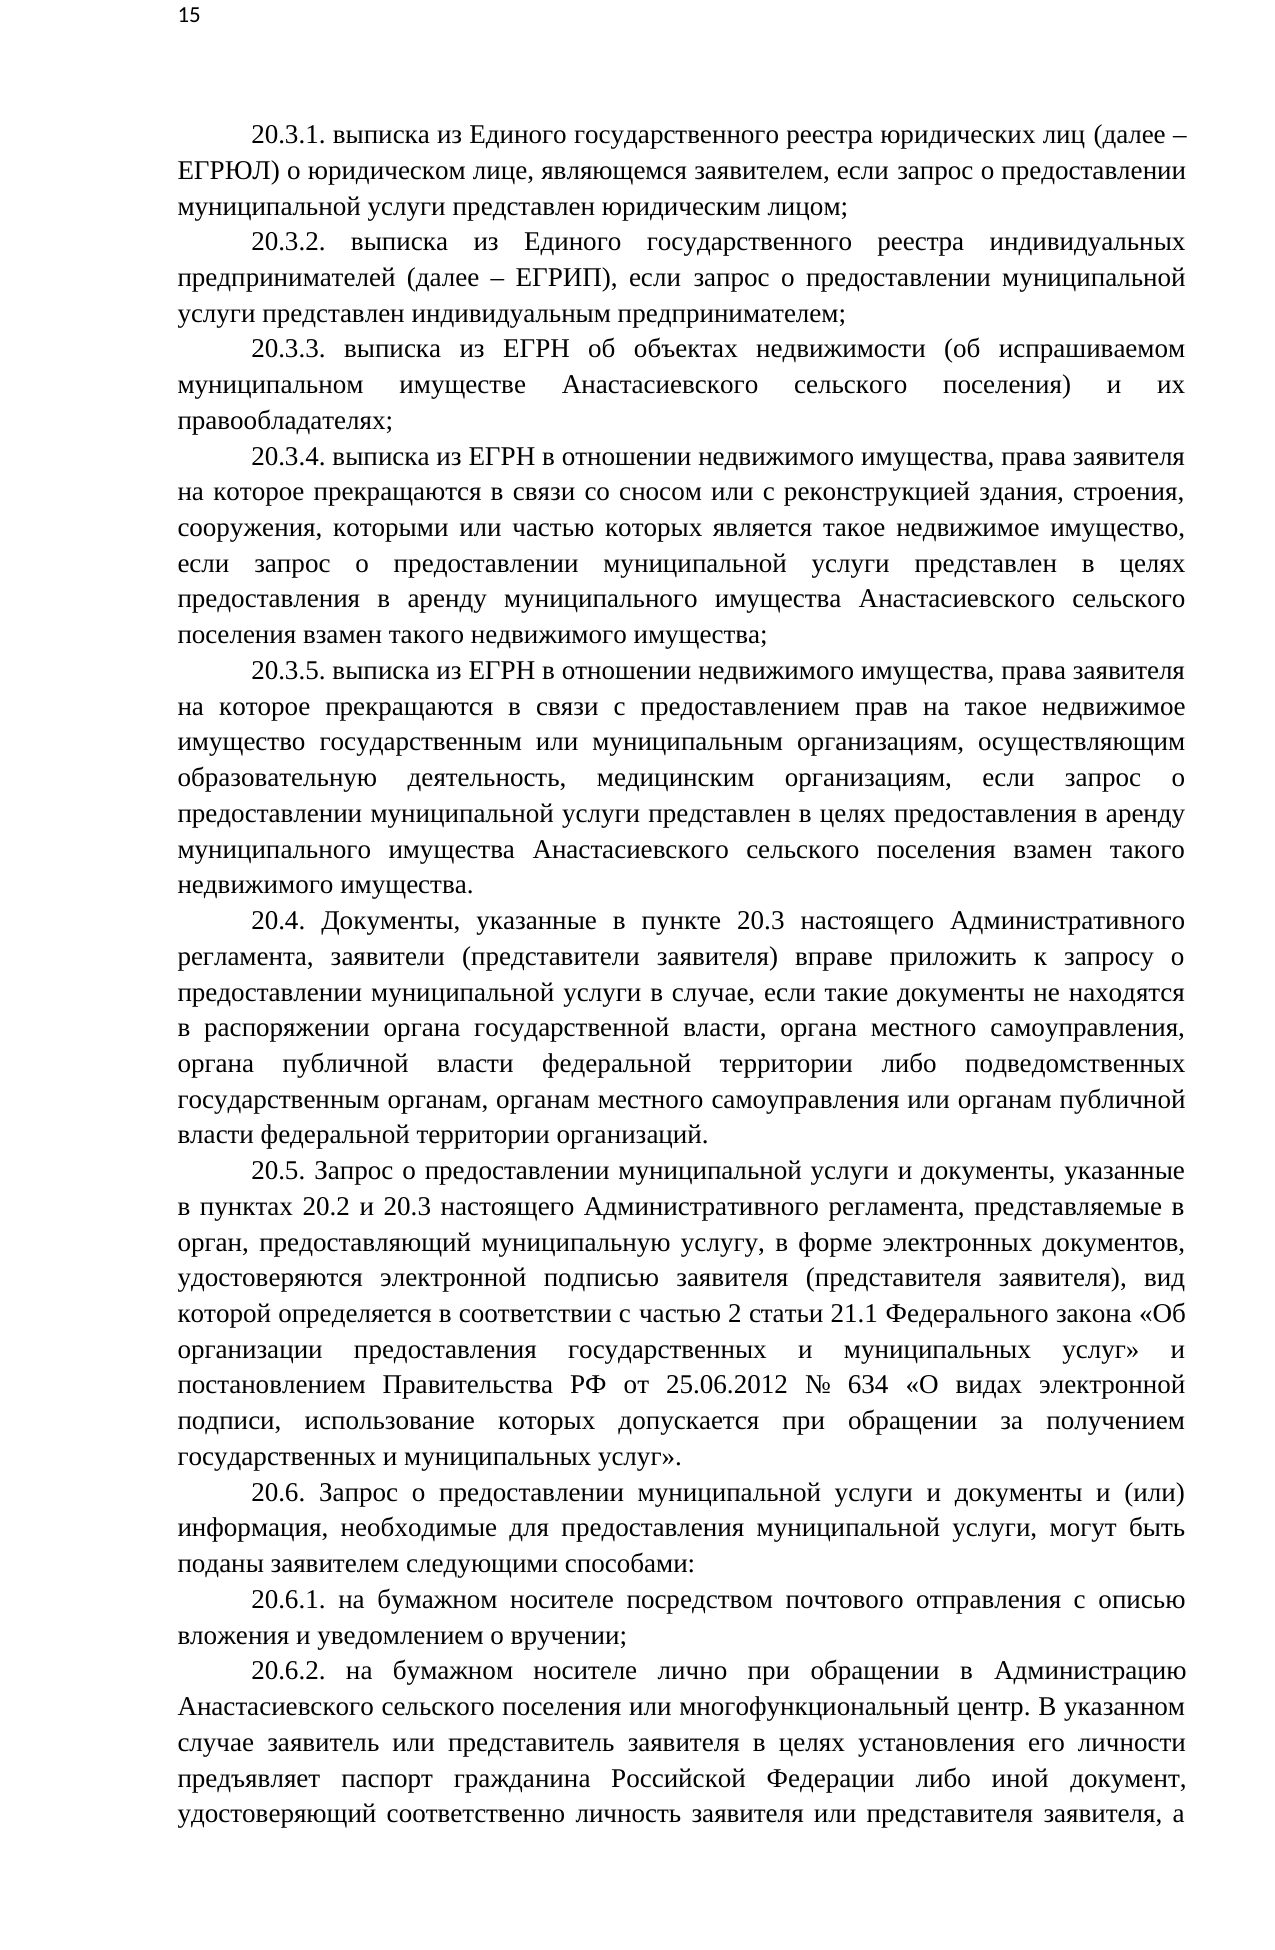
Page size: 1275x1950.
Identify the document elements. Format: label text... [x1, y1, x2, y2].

text 20.3.5. выписка из ЕГРН в отношении недвижимого имущества, права заявителя на которое прекращаются в связи с предоставлением прав на такое недвижимое имущество государственным или муниципальным организациям, осуществляющим образовательную деятельность, медицинским организациям, если запрос о предоставлении муниципальной услуги представлен в целях предоставления в аренду муниципального имущества Анастасиевского сельского поселения взамен такого недвижимого имущества. [177, 654, 1186, 899]
text 20.3.2. выписка из Единого государственного реестра индивидуальных предпринимателей (далее – ЕГРИП), если запрос о предоставлении муниципальной услуги представлен индивидуальным предпринимателем; [177, 225, 1186, 328]
text 20.6. Запрос о предоставлении муниципальной услуги и документы и (или) информация, необходимые для предоставления муниципальной услуги, могут быть поданы заявителем следующими способами: [177, 1476, 1186, 1578]
text 20.3.3. выписка из ЕГРН об объектах недвижимости (об испрашиваемом муниципальном имуществе Анастасиевского сельского поселения) и их правообладателях; [177, 332, 1186, 435]
text 20.3.4. выписка из ЕГРН в отношении недвижимого имущества, права заявителя на которое прекращаются в связи со сносом или с реконструкцией здания, строения, сооружения, которыми или частью которых является такое недвижимое имущество, если запрос о предоставлении муниципальной услуги представлен в целях предоставления в аренду муниципального имущества Анастасиевского сельского поселения взамен такого недвижимого имущества; [177, 440, 1186, 649]
text 20.5. Запрос о предоставлении муниципальной услуги и документы, указанные в пунктах 20.2 и 20.3 настоящего Административного регламента, представляемые в орган, предоставляющий муниципальную услугу, в форме электронных документов, удостоверяются электронной подписью заявителя (представителя заявителя), вид которой определяется в соответствии с частью 2 статьи 21.1 Федерального закона «Об организации предоставления государственных и муниципальных услуг» и постановлением Правительства РФ от 25.06.2012 № 634 «О видах электронной подписи, использование которых допускается при обращении за получением государственных и муниципальных услуг». [177, 1154, 1186, 1471]
text 20.3.1. выписка из Единого государственного реестра юридических лиц (далее – ЕГРЮЛ) о юридическом лице, являющемся заявителем, если запрос о предоставлении муниципальной услуги представлен юридическим лицом; [177, 118, 1186, 221]
text 20.6.1. на бумажном носителе посредством почтового отправления с описью вложения и уведомлением о вручении; [177, 1583, 1186, 1650]
text 20.4. Документы, указанные в пункте 20.3 настоящего Административного регламента, заявители (представители заявителя) вправе приложить к запросу о предоставлении муниципальной услуги в случае, если такие документы не находятся в распоряжении органа государственной власти, органа местного самоуправления, органа публичной власти федеральной территории либо подведомственных государственным органам, органам местного самоуправления или органам публичной власти федеральной территории организаций. [177, 904, 1186, 1150]
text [177, 1654, 1186, 1828]
